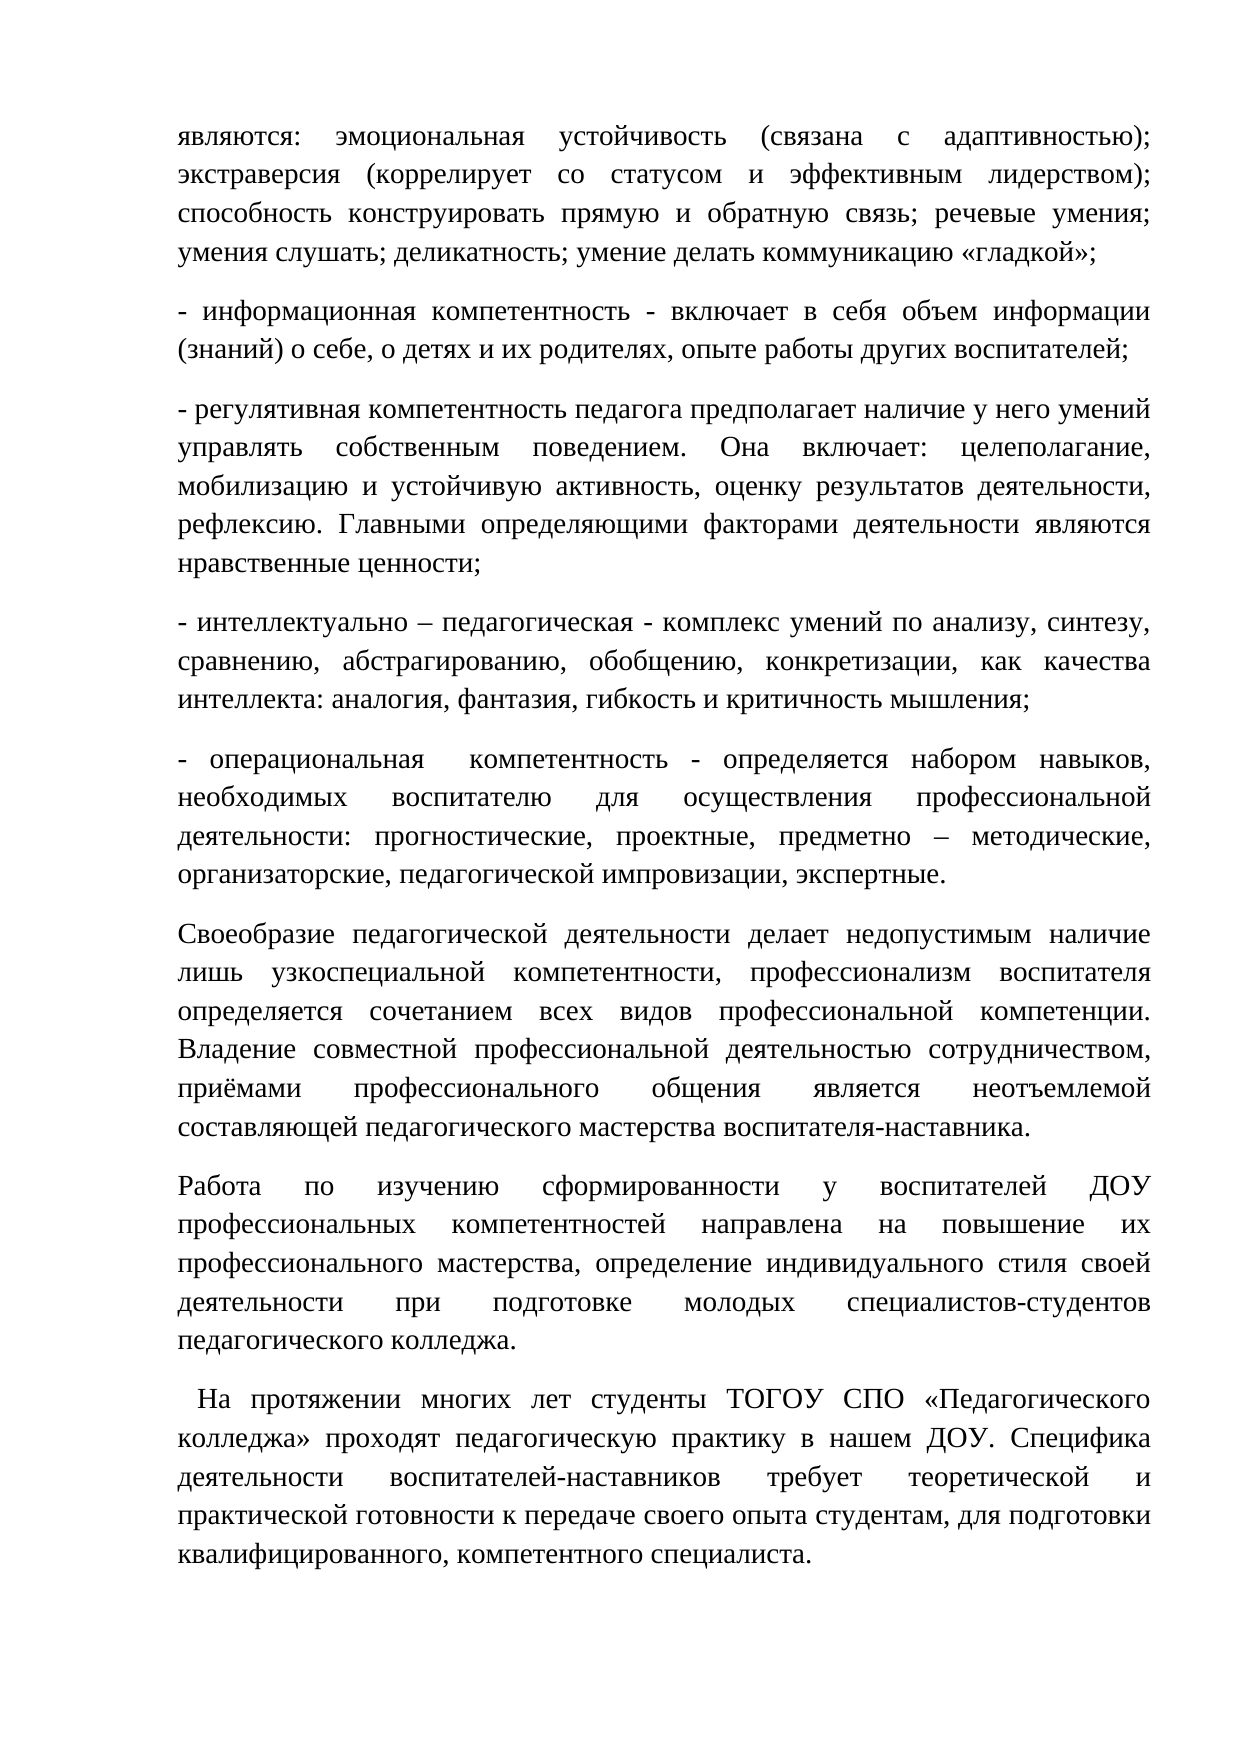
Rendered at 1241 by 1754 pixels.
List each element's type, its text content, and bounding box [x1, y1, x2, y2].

text - операциональная компетентность - определяется набором навыков, необходимых воспитателю для осуществления профессиональной деятельности: прогностические, проектные, предметно – методические, организаторские, педагогической импровизации, экспертные. [177, 741, 1152, 890]
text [177, 118, 1152, 267]
text Своеобразие педагогической деятельности делает недопустимым наличие лишь узкоспециальной компетентности, профессионализм воспитателя определяется сочетанием всех видов профессиональной компетенции. Владение совместной профессиональной деятельностью сотрудничеством, приёмами профессионального общения является неотъемлемой составляющей педагогического мастерства воспитателя-наставника. [177, 916, 1152, 1142]
text - информационная компетентность - включает в себя объем информации (знаний) о себе, о детях и их родителях, опыте работы других воспитателей; [177, 293, 1152, 365]
text - регулятивная компетентность педагога предполагает наличие у него умений управлять собственным поведением. Она включает: целеполагание, мобилизацию и устойчивую активность, оценку результатов деятельности, рефлексию. Главными определяющими факторами деятельности являются нравственные ценности; [177, 391, 1152, 579]
text На протяжении многих лет студенты ТОГОУ СПО «Педагогического колледжа» проходят педагогическую практику в нашем ДОУ. Специфика деятельности воспитателей-наставников требует теоретической и практической готовности к передаче своего опыта студентам, для подготовки квалифицированного, компетентного специалиста. [177, 1382, 1152, 1569]
text Работа по изучению сформированности у воспитателей ДОУ профессиональных компетентностей направлена на повышение их профессионального мастерства, определение индивидуального стиля своей деятельности при подготовке молодых специалистов-студентов педагогического колледжа. [177, 1168, 1152, 1356]
text - интеллектуально – педагогическая - комплекс умений по анализу, синтезу, сравнению, абстрагированию, обобщению, конкретизации, как качества интеллекта: аналогия, фантазия, гибкость и критичность мышления; [177, 604, 1152, 715]
